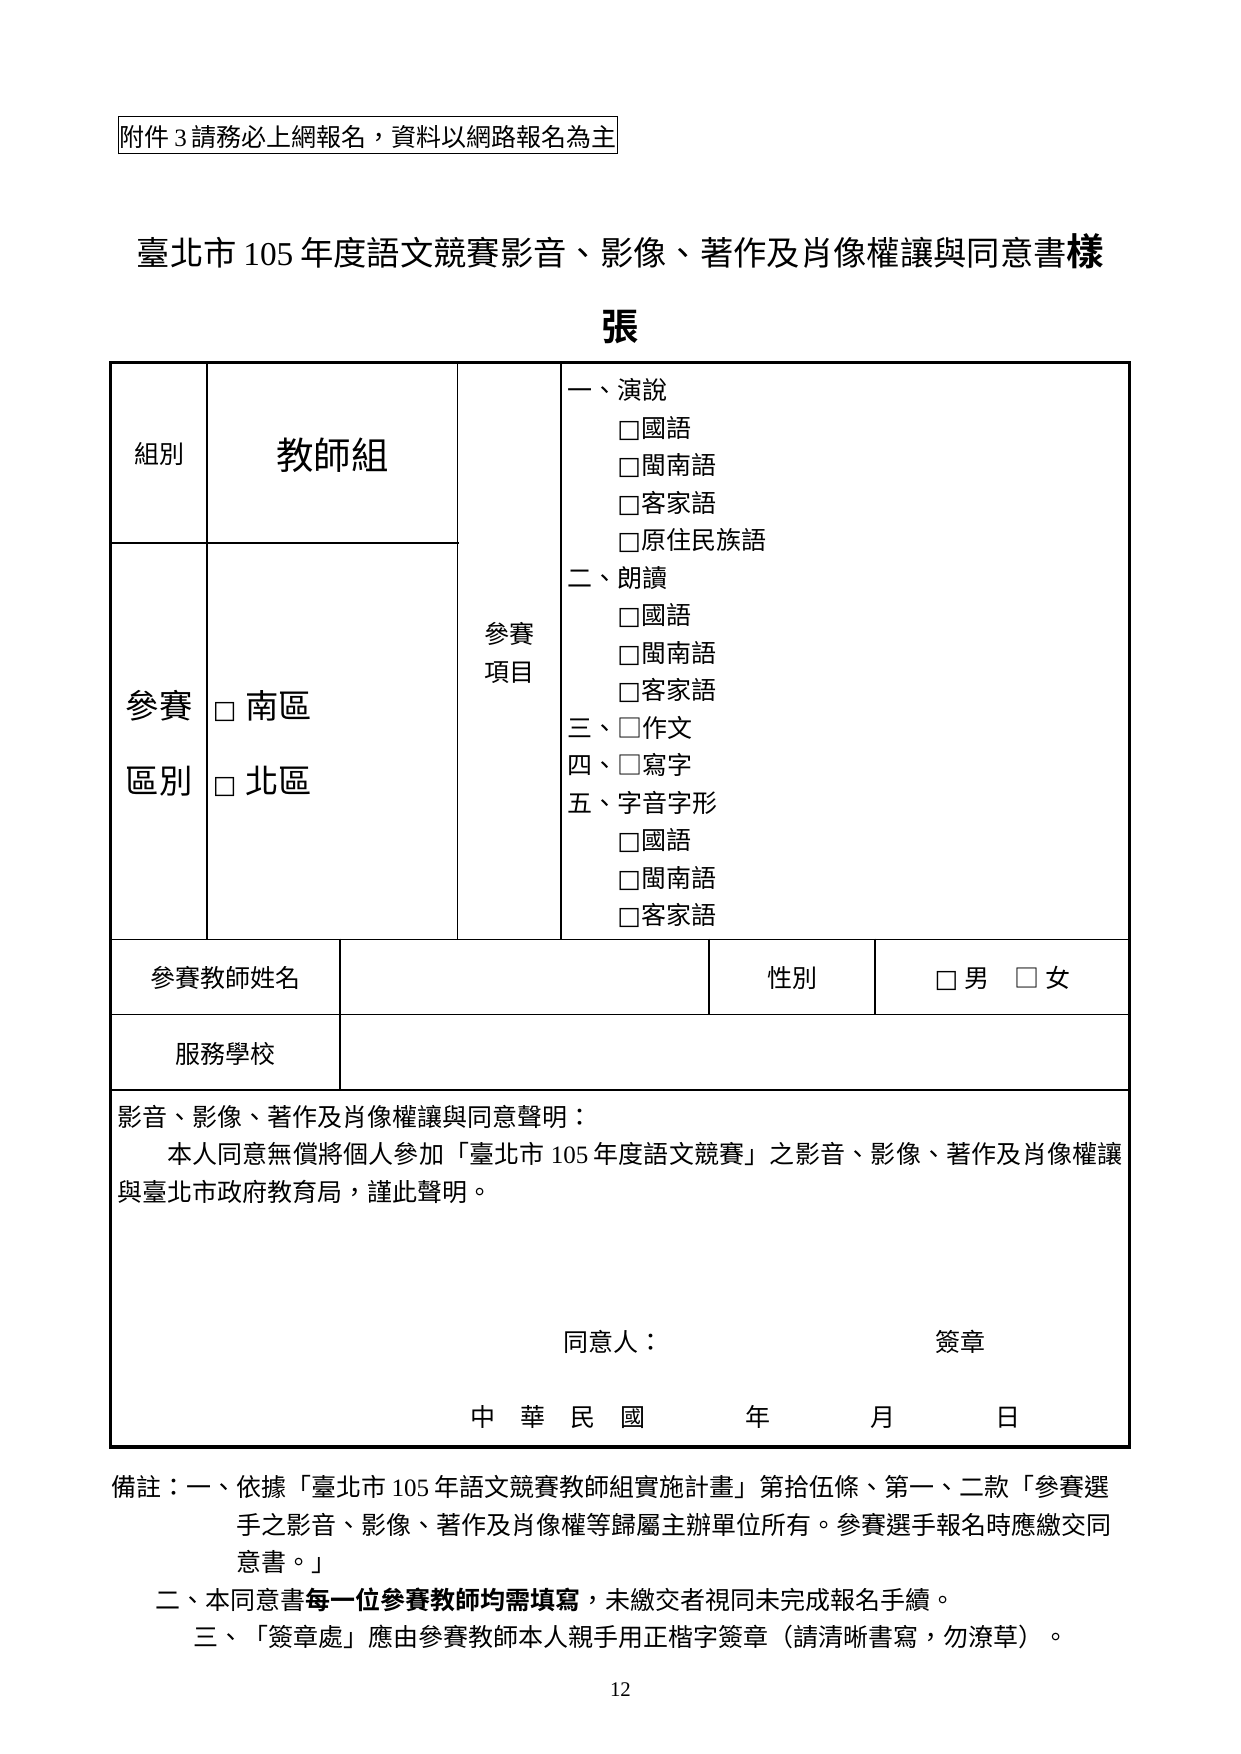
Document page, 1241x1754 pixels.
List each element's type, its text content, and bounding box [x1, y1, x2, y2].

table_cell 參賽教師姓名 [112, 940, 339, 1014]
table_header 一、演說 □國語 □閩南語 □客家語 □原住民族語 二、朗讀 □國語 □閩南語 □客家語 三、□作文 四、□寫字 五、字音字形 □國語 □閩南語 □客家語 [562, 364, 1128, 938]
table_cell □ 南區 □ 北區 [208, 544, 457, 938]
text 備註：一、依據「臺北市105年語文競賽教師組實施計畫」第拾伍條、第一、二款「參賽選手之影音、影像、著作及肖像權等歸屬主辦單位所有。參賽選手報名時應繳交同意書。」 [111, 1467, 1122, 1580]
table_header 教師組 [208, 364, 457, 542]
table_cell [341, 940, 708, 1014]
table_cell 參賽 區別 [112, 544, 206, 938]
table_header 參賽 項目 [458, 364, 560, 938]
table_cell 服務學校 [112, 1015, 339, 1089]
table_cell □ 男 □ 女 [876, 940, 1128, 1014]
table_cell [341, 1015, 1128, 1089]
table_cell 性別 [710, 940, 874, 1014]
text 三、「簽章處」應由參賽教師本人親手用正楷字簽章（請清晰書寫，勿潦草）。 [118, 1617, 1122, 1655]
text 二、本同意書每一位參賽教師均需填寫，未繳交者視同未完成報名手續。 [118, 1580, 1122, 1617]
table_header 組別 [112, 364, 206, 542]
table_cell 影音、影像、著作及肖像權讓與同意聲明： 本人同意無償將個人參加「臺北市105年度語文競賽」之影音、影像、著作及肖像權讓與臺北市政府教育局，謹此聲明。 同意人： 簽章 中 華 民 國 年 月 日 [112, 1091, 1128, 1445]
text 臺北市105年度語文競賽影音、影像、著作及肖像權讓與同意書樣張 [118, 211, 1122, 361]
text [118, 98, 1122, 173]
